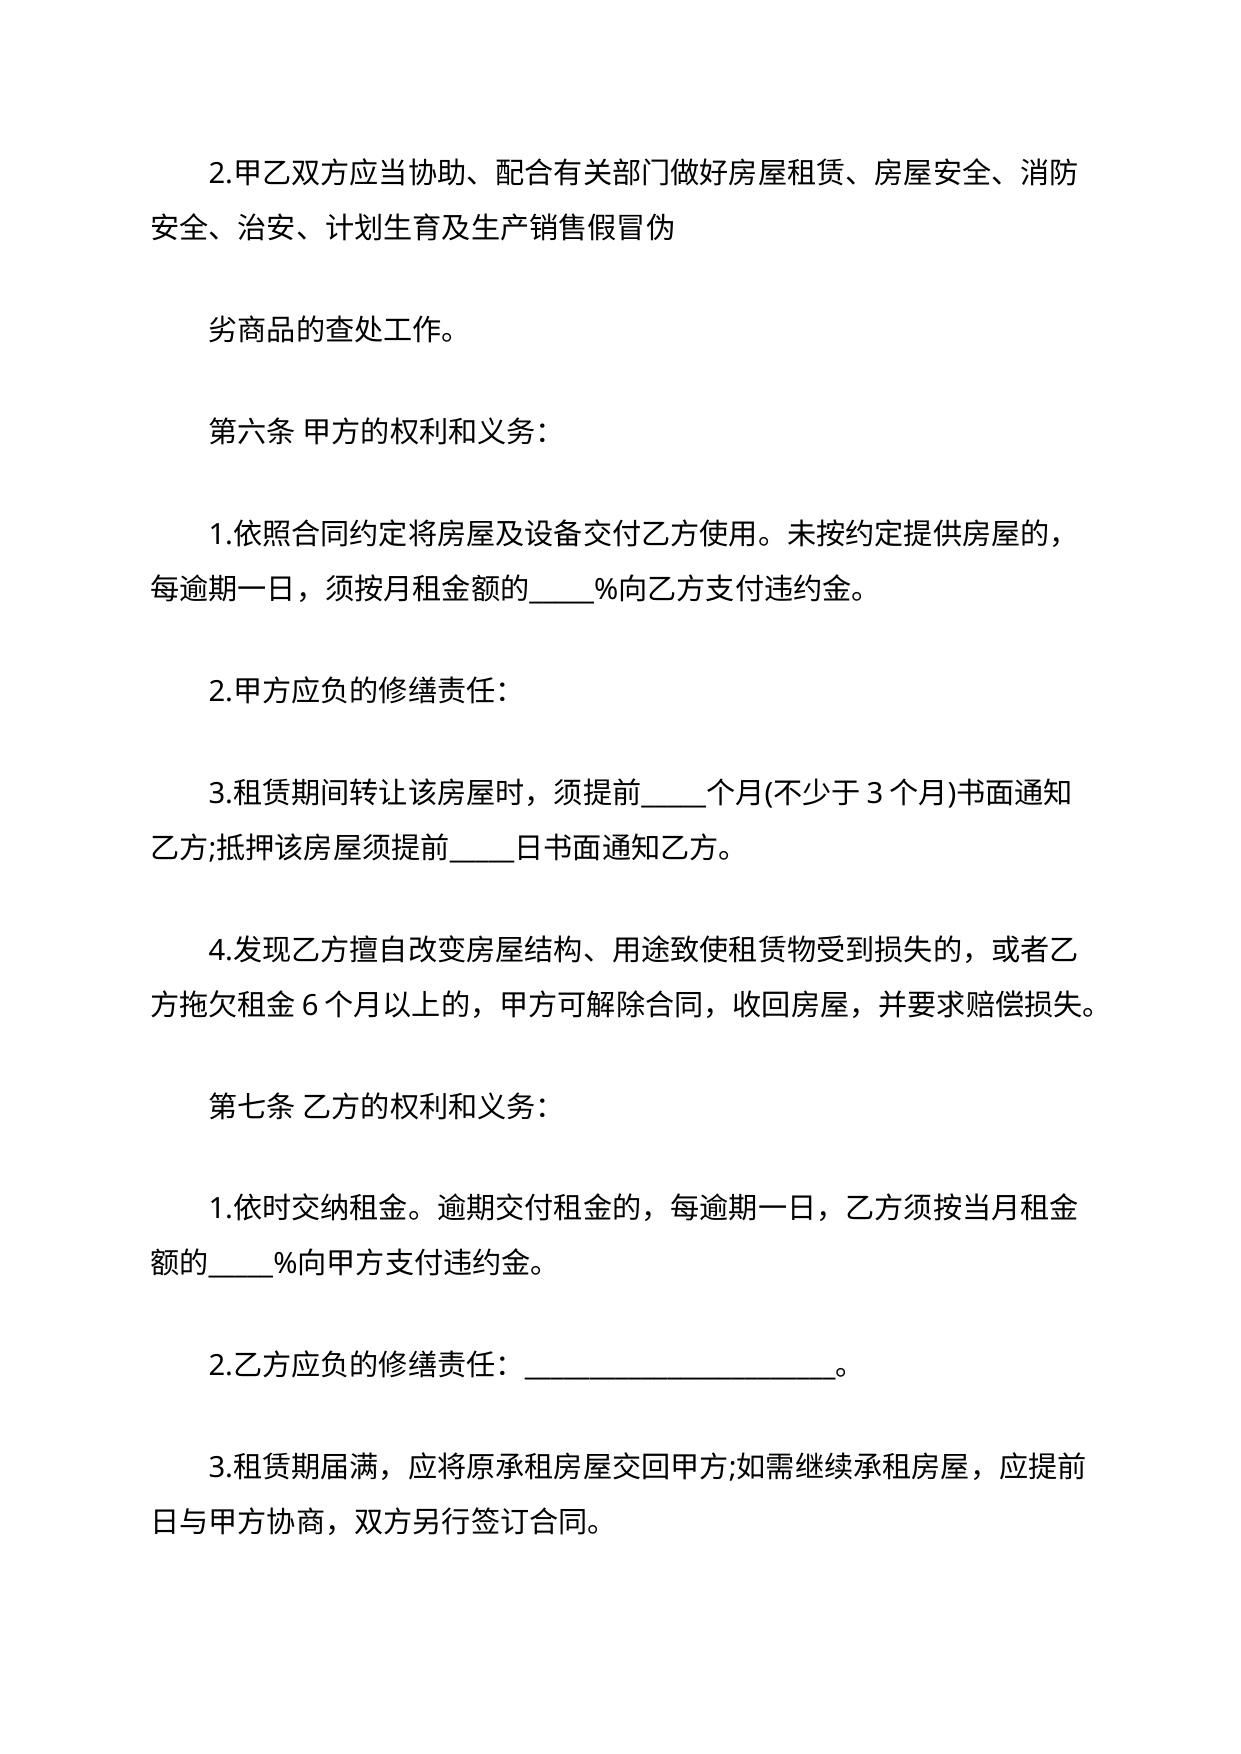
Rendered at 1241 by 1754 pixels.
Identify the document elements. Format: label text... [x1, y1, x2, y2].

text 1.依时交纳租金。逾期交付租金的，每逾期一日，乙方须按当月租金额的_____%向甲方支付违约金。 [150, 1185, 1090, 1282]
text 劣商品的查处工作。 [150, 307, 1090, 349]
text 3.租赁期间转让该房屋时，须提前_____个月(不少于3个月)书面通知乙方;抵押该房屋须提前_____日书面通知乙方。 [150, 769, 1090, 867]
text 第六条 甲方的权利和义务： [150, 408, 1090, 451]
text 3.租赁期届满，应将原承租房屋交回甲方;如需继续承租房屋，应提前日与甲方协商，双方另行签订合同。 [150, 1444, 1090, 1541]
text 2.乙方应负的修缮责任：________________________。 [150, 1342, 1090, 1384]
text 第七条 乙方的权利和义务： [150, 1083, 1090, 1126]
text 1.依照合同约定将房屋及设备交付乙方使用。未按约定提供房屋的，每逾期一日，须按月租金额的_____%向乙方支付违约金。 [150, 510, 1090, 608]
text 4.发现乙方擅自改变房屋结构、用途致使租赁物受到损失的，或者乙方拖欠租金6个月以上的，甲方可解除合同，收回房屋，并要求赔偿损失。 [150, 926, 1090, 1024]
text 2.甲乙双方应当协助、配合有关部门做好房屋租赁、房屋安全、消防安全、治安、计划生育及生产销售假冒伪 [150, 150, 1090, 247]
text 2.甲方应负的修缮责任： [150, 667, 1090, 710]
